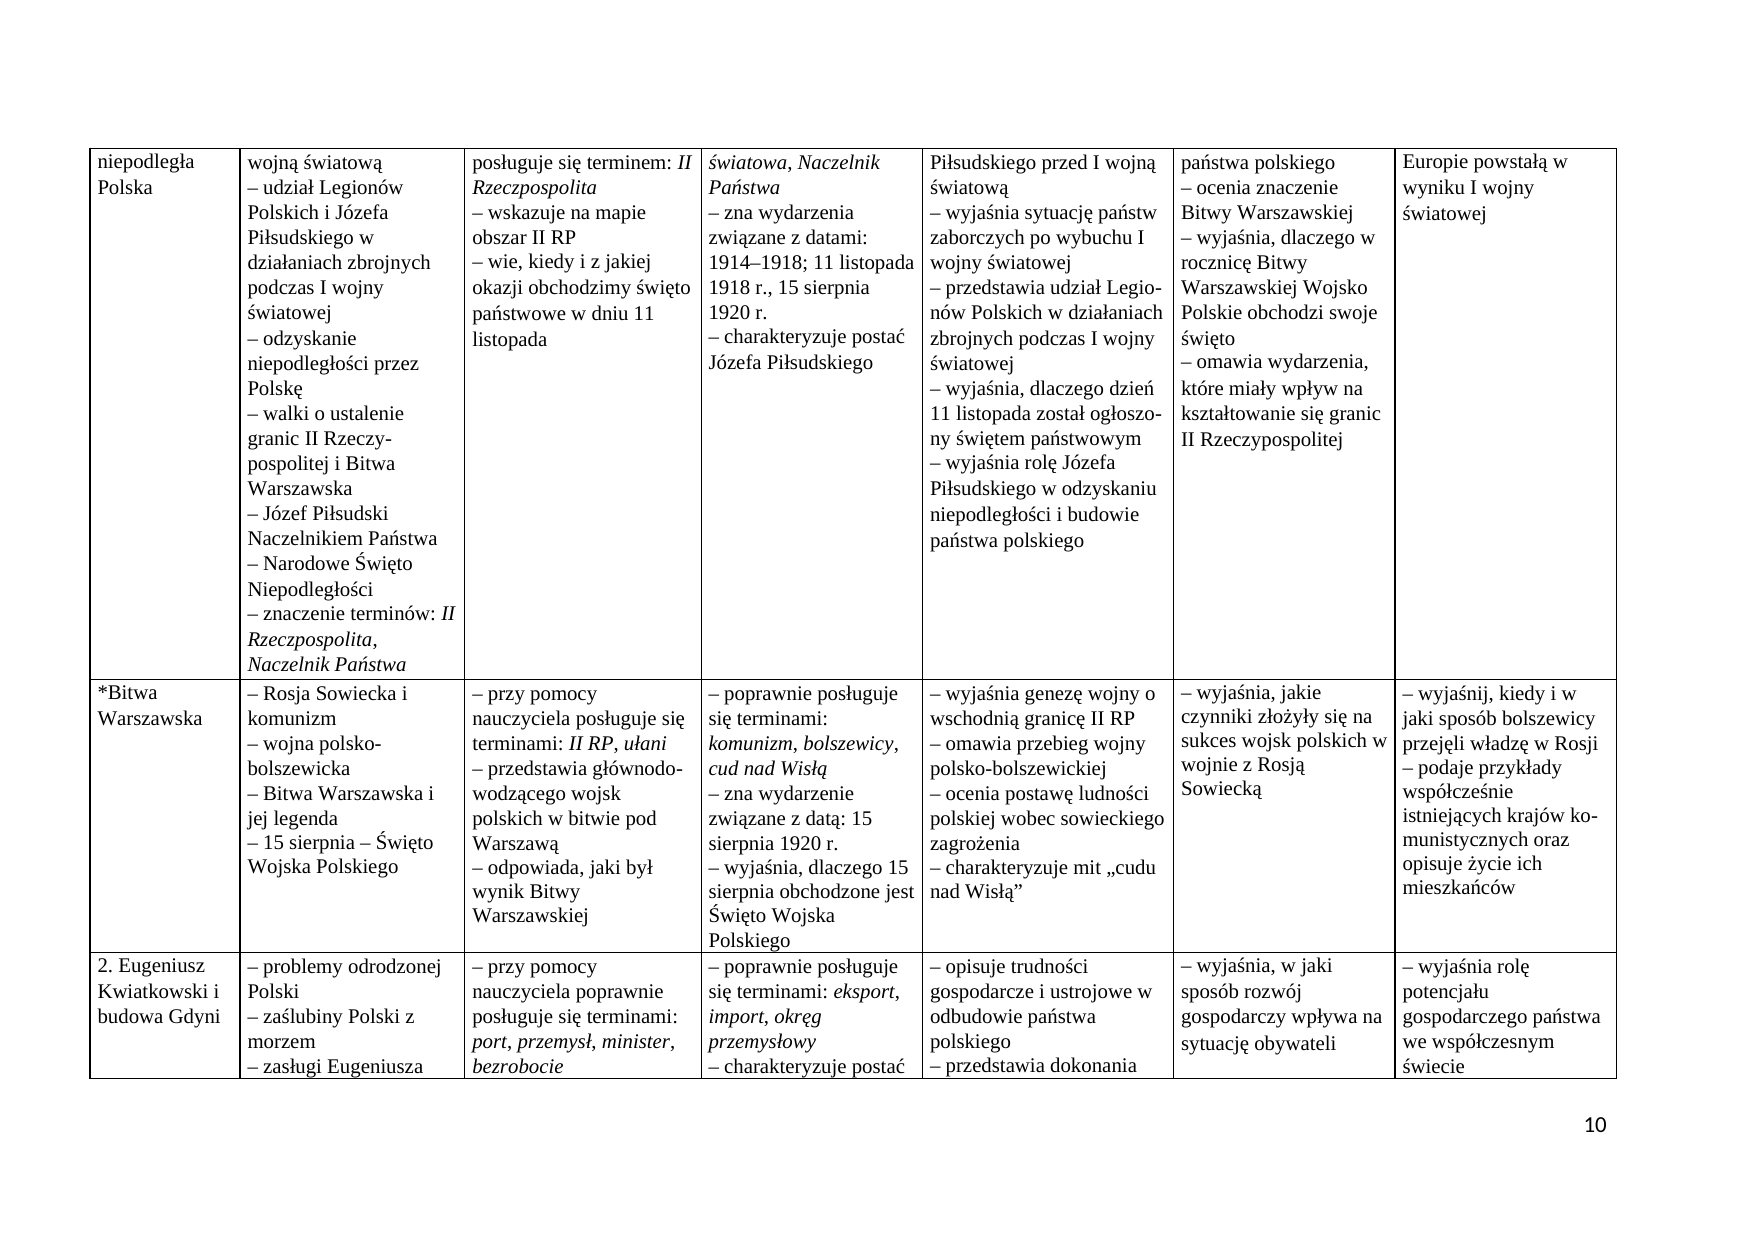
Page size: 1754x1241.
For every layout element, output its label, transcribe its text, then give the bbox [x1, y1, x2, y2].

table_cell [241, 149, 464, 678]
table_cell – wyjaśnia, jakie czynniki złożyły się na sukces wojsk polskich w wojnie z Rosją Sowiecką [1174, 680, 1394, 952]
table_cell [923, 953, 1173, 1078]
table_cell – poprawnie posługuje się terminami: komunizm, bolszewicy, cud nad Wisłą – zna wydarzenie związane z datą: 15 sierpnia 1920 r. – wyjaśnia, dlaczego 15 sierpnia obchodzone jest Święto Wojska Polskiego [702, 680, 922, 952]
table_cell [91, 149, 239, 678]
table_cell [465, 149, 701, 678]
table_cell – wyjaśnia genezę wojny o wschodnią granicę II RP – omawia przebieg wojny polsko-bolszewickiej – ocenia postawę ludności polskiej wobec sowieckiego zagrożenia – charakteryzuje mit „cudu nad Wisłą” [923, 680, 1173, 952]
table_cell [702, 149, 922, 678]
table_cell – Rosja Sowiecka i komunizm – wojna polsko-bolszewicka – Bitwa Warszawska i jej legenda – 15 sierpnia – Święto Wojska Polskiego [241, 680, 464, 952]
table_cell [241, 953, 464, 1078]
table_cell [1174, 149, 1394, 678]
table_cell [1174, 953, 1394, 1078]
table_cell – przy pomocy nauczyciela posługuje się terminami: II RP, ułani – przedstawia głównodowodzącego wojsk polskich w bitwie pod Warszawą – odpowiada, jaki był wynik Bitwy Warszawskiej [465, 680, 701, 952]
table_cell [91, 953, 239, 1078]
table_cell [465, 953, 701, 1078]
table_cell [1396, 149, 1616, 678]
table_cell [923, 149, 1173, 678]
table_cell *Bitwa Warszawska [91, 680, 239, 952]
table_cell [702, 953, 922, 1078]
table_cell – wyjaśnij, kiedy i w jaki sposób bolszewicy przejęli władzę w Rosji – podaje przykłady współcześnie istniejących krajów komunistycznych oraz opisuje życie ich mieszkańców [1396, 680, 1616, 952]
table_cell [1396, 953, 1616, 1078]
